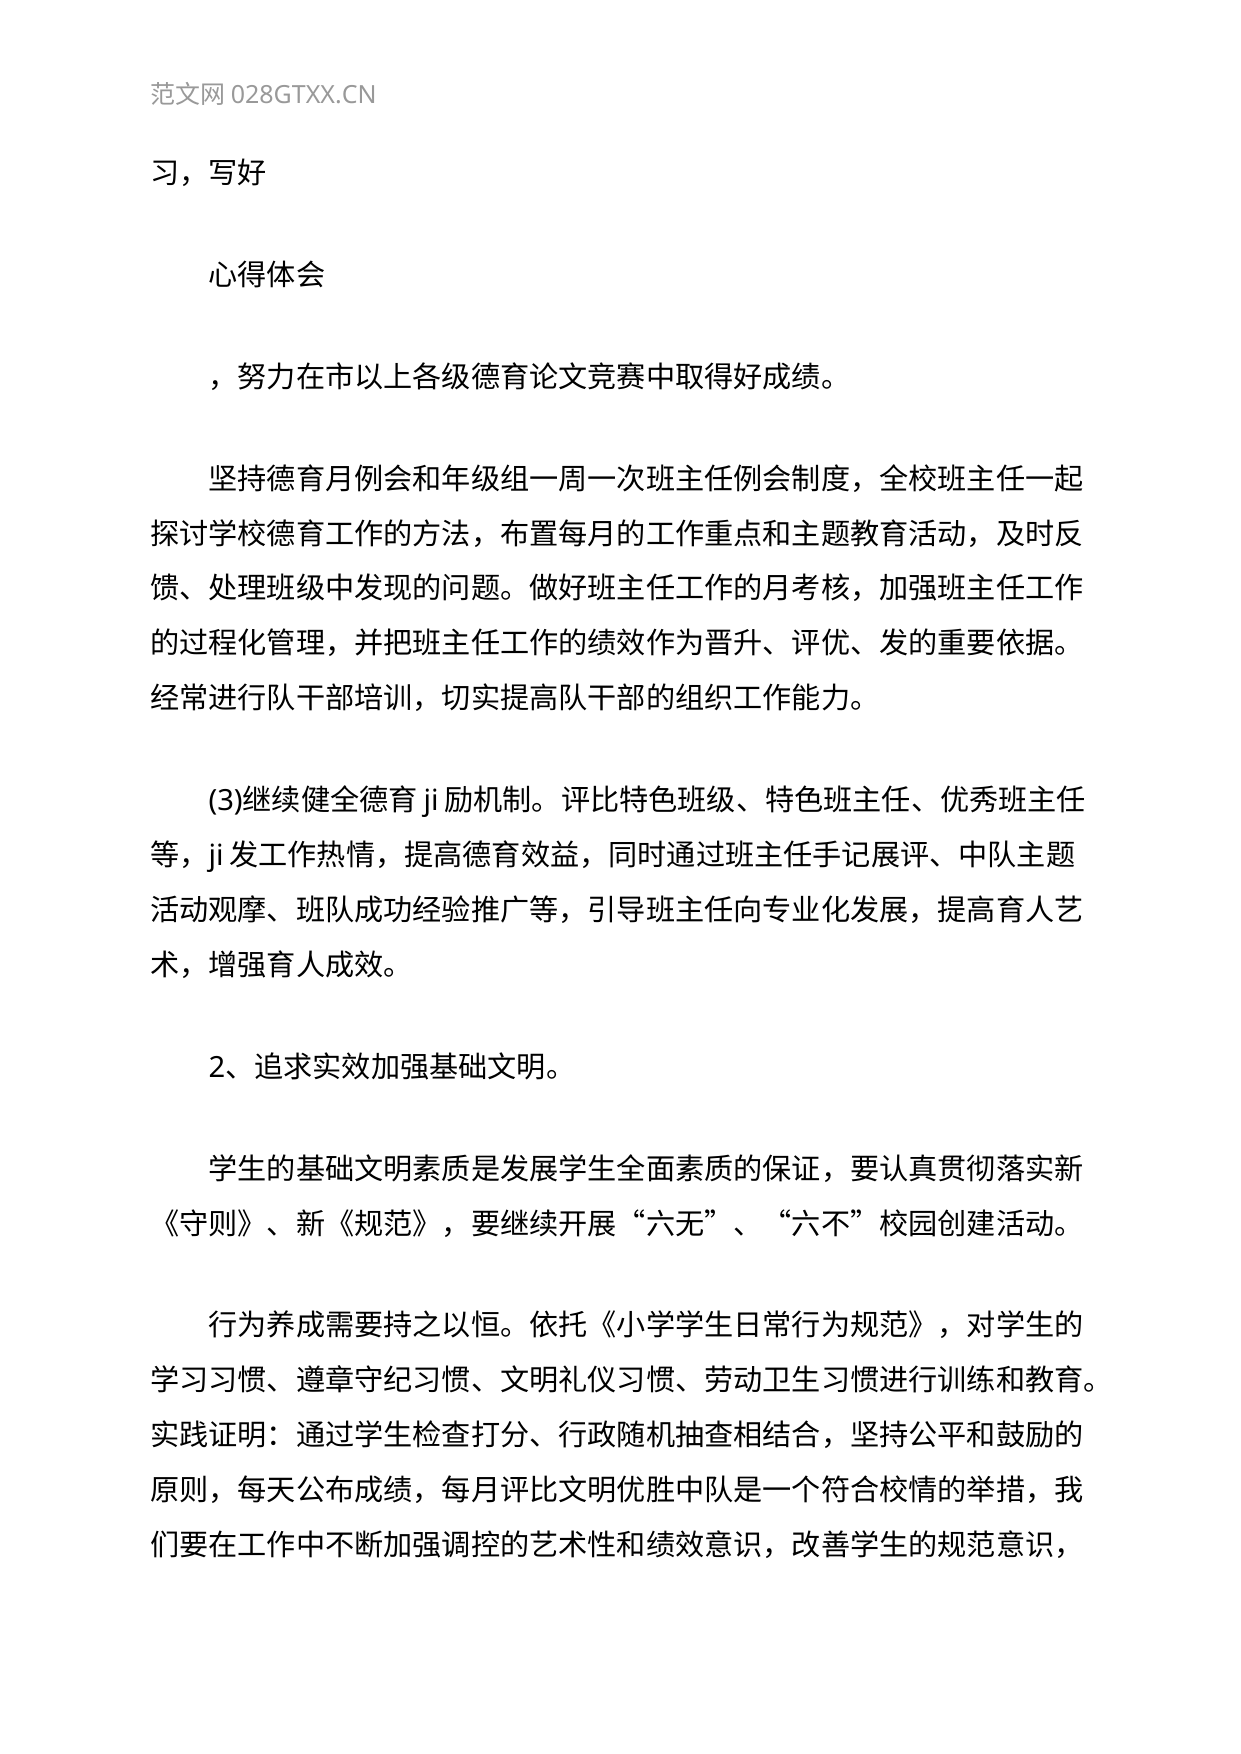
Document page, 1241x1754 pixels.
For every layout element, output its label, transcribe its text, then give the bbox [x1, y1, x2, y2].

text 学生的基础文明素质是发展学生全面素质的保证，要认真贯彻落实新《守则》、新《规范》，要继续开展“六无”、“六不”校园创建活动。 [150, 1145, 1090, 1242]
text ，努力在市以上各级德育论文竞赛中取得好成绩。 [150, 353, 1090, 396]
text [150, 1302, 1090, 1564]
text (3)继续健全德育ji励机制。评比特色班级、特色班主任、优秀班主任等，ji发工作热情，提高德育效益，同时通过班主任手记展评、中队主题活动观摩、班队成功经验推广等，引导班主任向专业化发展，提高育人艺术，增强育人成效。 [150, 777, 1090, 984]
text 2、追求实效加强基础文明。 [150, 1043, 1090, 1086]
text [150, 150, 1090, 192]
text 心得体会 [150, 252, 1090, 294]
text 坚持德育月例会和年级组一周一次班主任例会制度，全校班主任一起探讨学校德育工作的方法，布置每月的工作重点和主题教育活动，及时反馈、处理班级中发现的问题。做好班主任工作的月考核，加强班主任工作的过程化管理，并把班主任工作的绩效作为晋升、评优、发的重要依据。经常进行队干部培训，切实提高队干部的组织工作能力。 [150, 455, 1090, 717]
